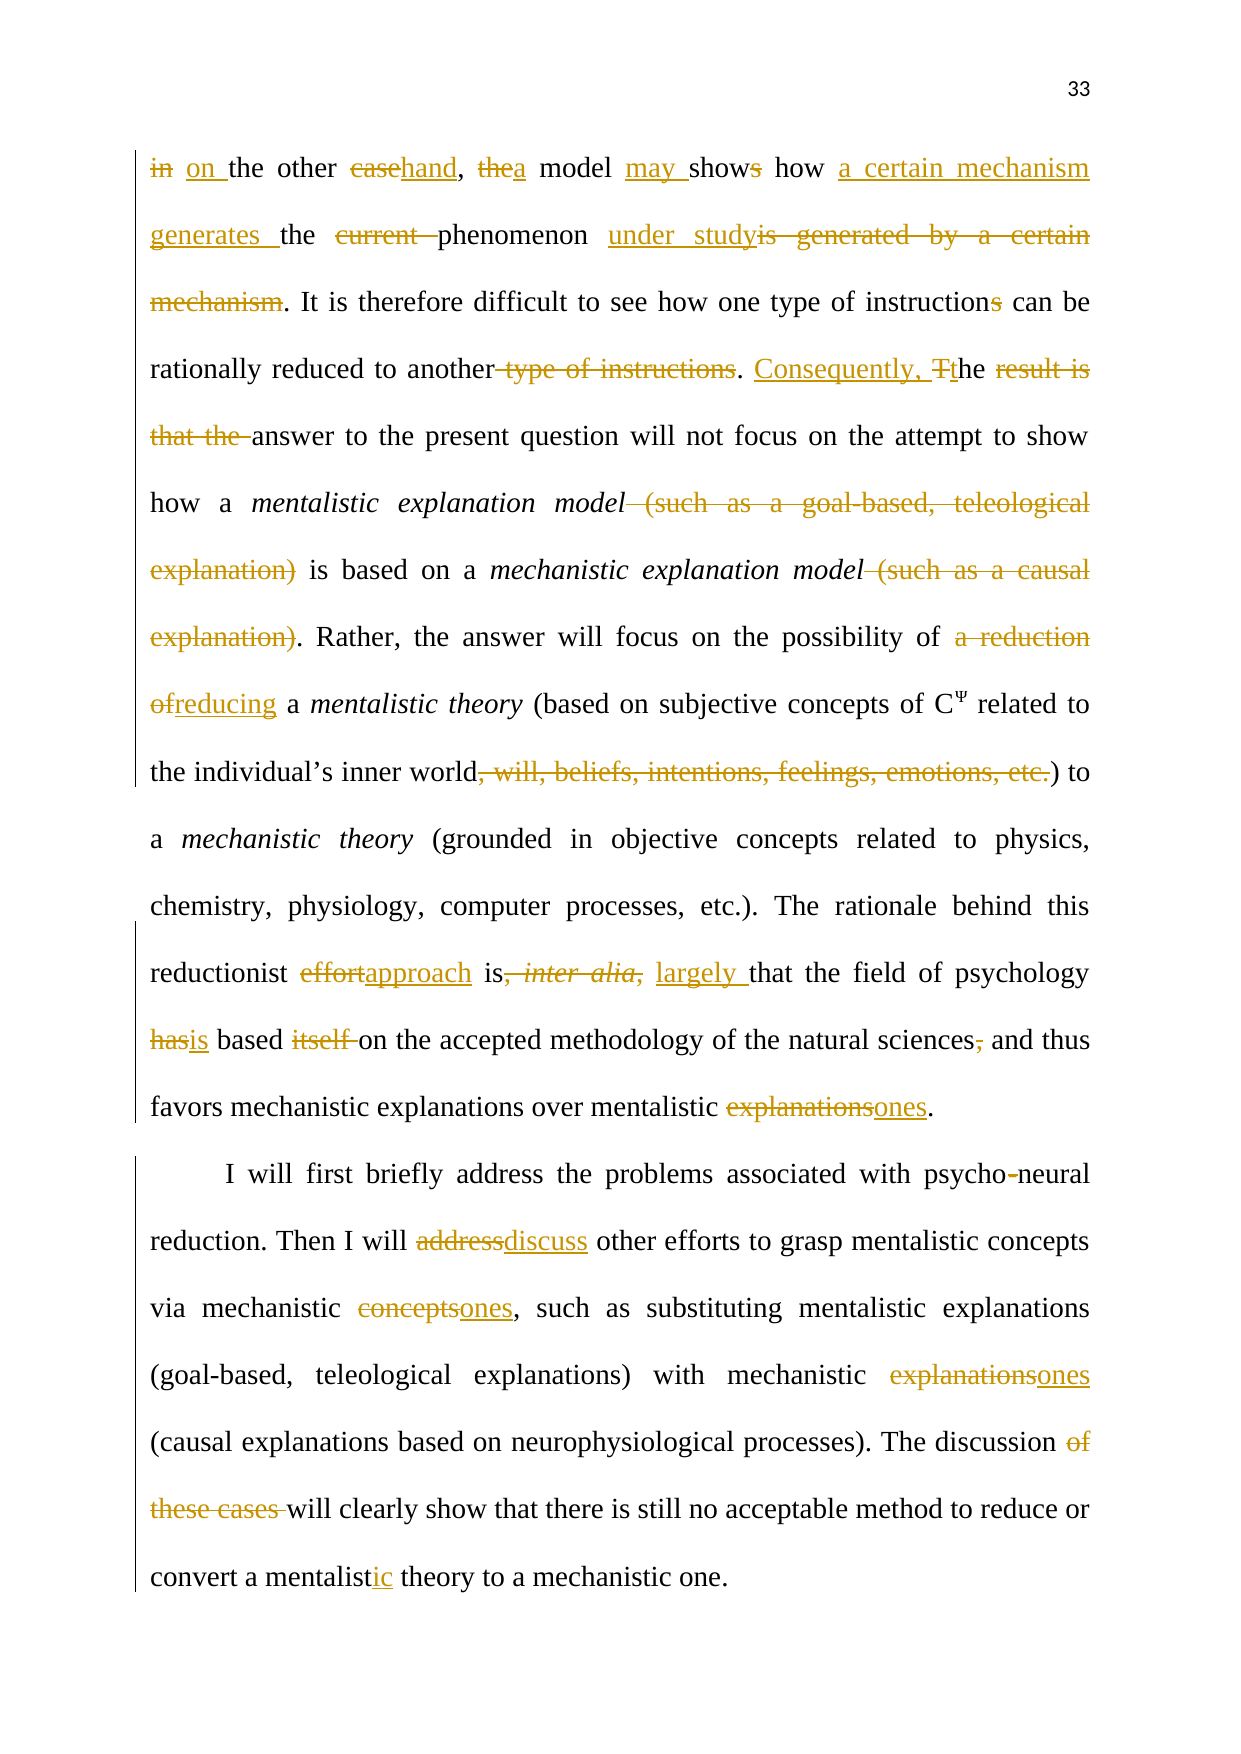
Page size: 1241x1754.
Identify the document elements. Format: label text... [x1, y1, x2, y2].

text I will first briefly address the problems associated with psychoneural reduction. Then I will other efforts to grasp mentalistic concepts via mechanistic , such as substituting mentalistic explanations (goal-based, teleological explanations) with mechanistic (causal explanations based on neurophysiological processes). The discussion will clearly show that there is still no acceptable method to reduce or convert a mentalist theory to a mechanistic one. [150, 1156, 1090, 1592]
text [150, 150, 1090, 1123]
